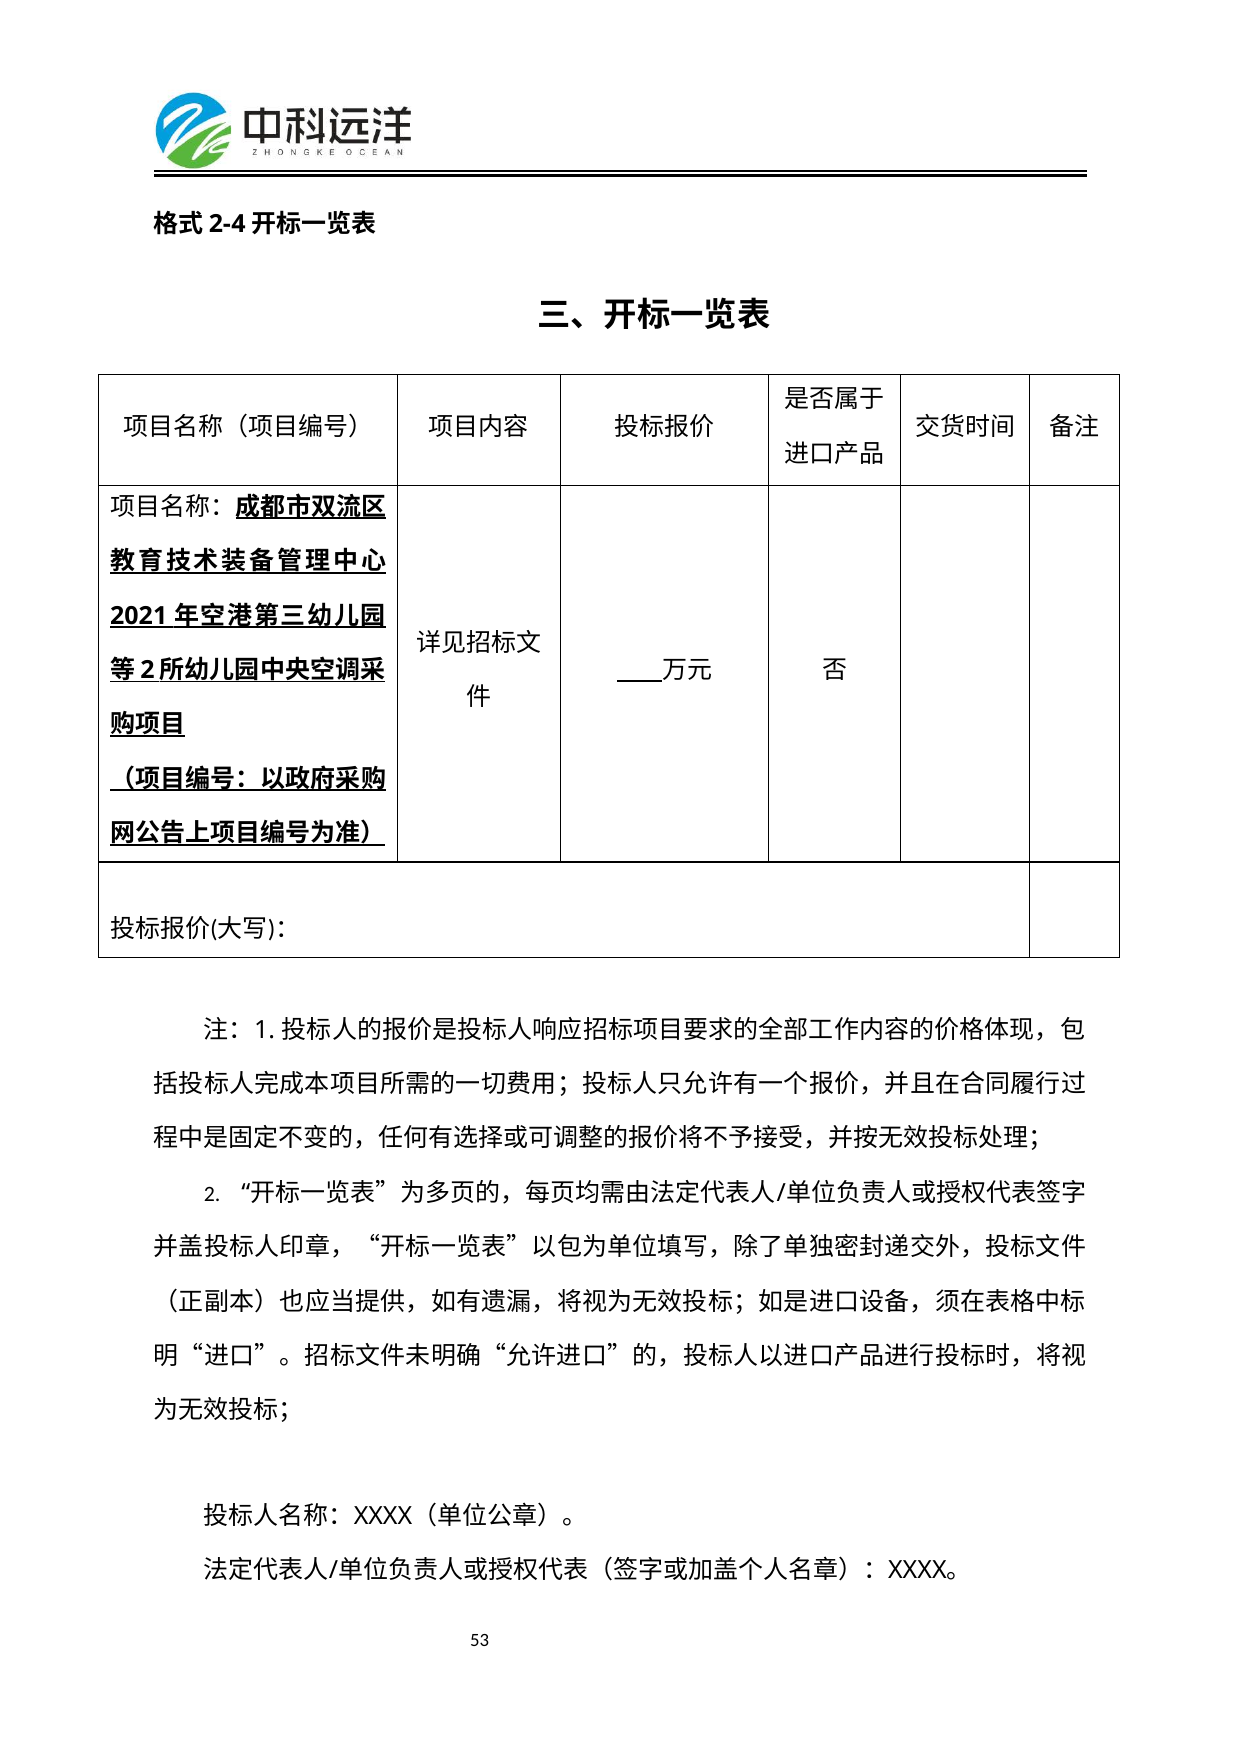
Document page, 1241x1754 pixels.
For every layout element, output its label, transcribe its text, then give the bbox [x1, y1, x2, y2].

picture [153, 88, 412, 169]
table_cell 项目名称：成都市双流区教育技术装备管理中心2021年空港第三幼儿园等2所幼儿园中央空调采购项目 （项目编号：以政府采购网公告上项目编号为准） [99, 486, 397, 861]
table_cell 投标报价(大写)： [99, 863, 1029, 957]
subtitle 格式2-4 开标一览表 [153, 204, 1087, 240]
text 投标人名称：XXXX（单位公章）。 [153, 1495, 1087, 1531]
table_cell 详见招标文件 [398, 486, 560, 861]
table_cell 万元 [561, 486, 768, 861]
list “开标一览表”为多页的，每页均需由法定代表人/单位负责人或授权代表签字并盖投标人印章，“开标一览表”以包为单位填写，除了单独密封递交外，投标文件（正副本）也应当提供，如有遗漏，将视为无效投标；如是进口设备，须在表格中标明“进口”。招标文件未明确“允许进口”的，投标人以进口产品进行投标时，将视为无效投标； [153, 1172, 1087, 1426]
table_cell [901, 486, 1029, 861]
table_header 项目内容 [398, 375, 560, 485]
table_header 项目名称（项目编号） [99, 375, 397, 485]
list 开标一览表 [153, 293, 1087, 335]
table_cell [1030, 863, 1119, 957]
text 注：1. 投标人的报价是投标人响应招标项目要求的全部工作内容的价格体现，包括投标人完成本项目所需的一切费用；投标人只允许有一个报价，并且在合同履行过程中是固定不变的，任何有选择或可调整的报价将不予接受，并按无效投标处理； [153, 1009, 1087, 1154]
table_cell 否 [769, 486, 900, 861]
table_header 是否属于进口产品 [769, 375, 900, 485]
table_header 交货时间 [901, 375, 1029, 485]
table_cell [1030, 486, 1119, 861]
table_header 备注 [1030, 375, 1119, 485]
text 法定代表人/单位负责人或授权代表（签字或加盖个人名章）：XXXX。 [153, 1549, 1087, 1586]
table_header 投标报价 [561, 375, 768, 485]
